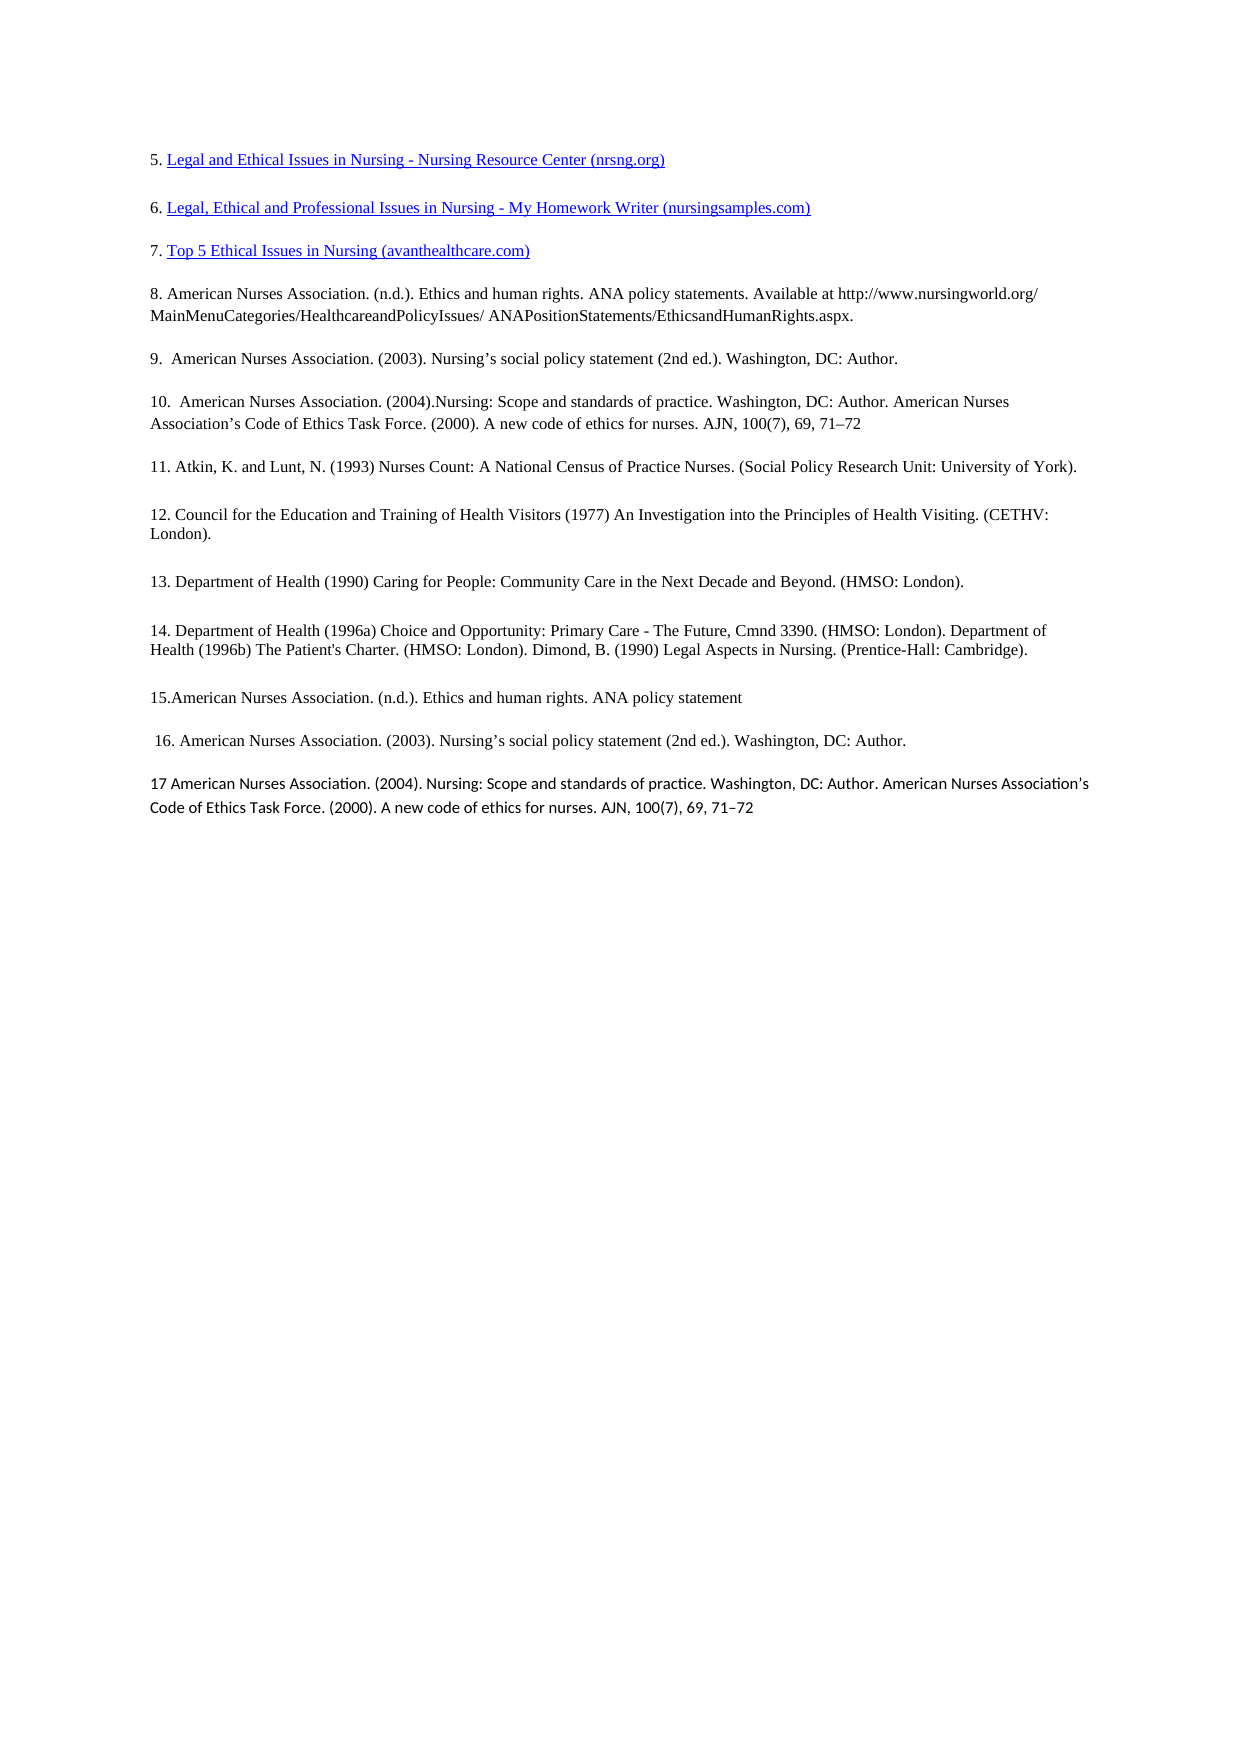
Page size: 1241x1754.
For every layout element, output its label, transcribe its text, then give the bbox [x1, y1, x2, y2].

text 17 American Nurses Association. (2004). Nursing: Scope and standards of practice. Washington, DC: Author. American Nurses Association’s Code of Ethics Task Force. (2000). A new code of ethics for nurses. AJN, 100(7), 69, 71–72 [150, 774, 1090, 817]
text 14. Department of Health (1996a) Choice and Opportunity: Primary Care - The Future, Cmnd 3390. (HMSO: London). Department of Health (1996b) The Patient's Charter. (HMSO: London). Dimond, B. (1990) Legal Aspects in Nursing. (Prentice-Hall: Cambridge). [150, 621, 1090, 659]
text 7. Top 5 Ethical Issues in Nursing (avanthealthcare.com) [150, 241, 1090, 260]
text 8. American Nurses Association. (n.d.). Ethics and human rights. ANA policy statements. Available at http://www.nursingworld.org/ MainMenuCategories/HealthcareandPolicyIssues/ ANAPositionStatements/EthicsandHumanRights.aspx. [150, 284, 1090, 325]
text 13. Department of Health (1990) Caring for People: Community Care in the Next Decade and Beyond. (HMSO: London). [150, 572, 1090, 591]
text 5. Legal and Ethical Issues in Nursing - Nursing Resource Center (nrsng.org) [150, 150, 1090, 169]
text 16. American Nurses Association. (2003). Nursing’s social policy statement (2nd ed.). Washington, DC: Author. [150, 731, 1090, 750]
text 10. American Nurses Association. (2004).Nursing: Scope and standards of practice. Washington, DC: Author. American Nurses Association’s Code of Ethics Task Force. (2000). A new code of ethics for nurses. AJN, 100(7), 69, 71–72 [150, 392, 1090, 433]
text 12. Council for the Education and Training of Health Visitors (1977) An Investigation into the Principles of Health Visiting. (CETHV: London). [150, 505, 1090, 543]
text 15.American Nurses Association. (n.d.). Ethics and human rights. ANA policy statement [150, 688, 1090, 707]
text 9. American Nurses Association. (2003). Nursing’s social policy statement (2nd ed.). Washington, DC: Author. [150, 349, 1090, 368]
text 6. Legal, Ethical and Professional Issues in Nursing - My Homework Writer (nursingsamples.com) [150, 198, 1090, 217]
text 11. Atkin, K. and Lunt, N. (1993) Nurses Count: A National Census of Practice Nurses. (Social Policy Research Unit: University of York). [150, 456, 1090, 476]
